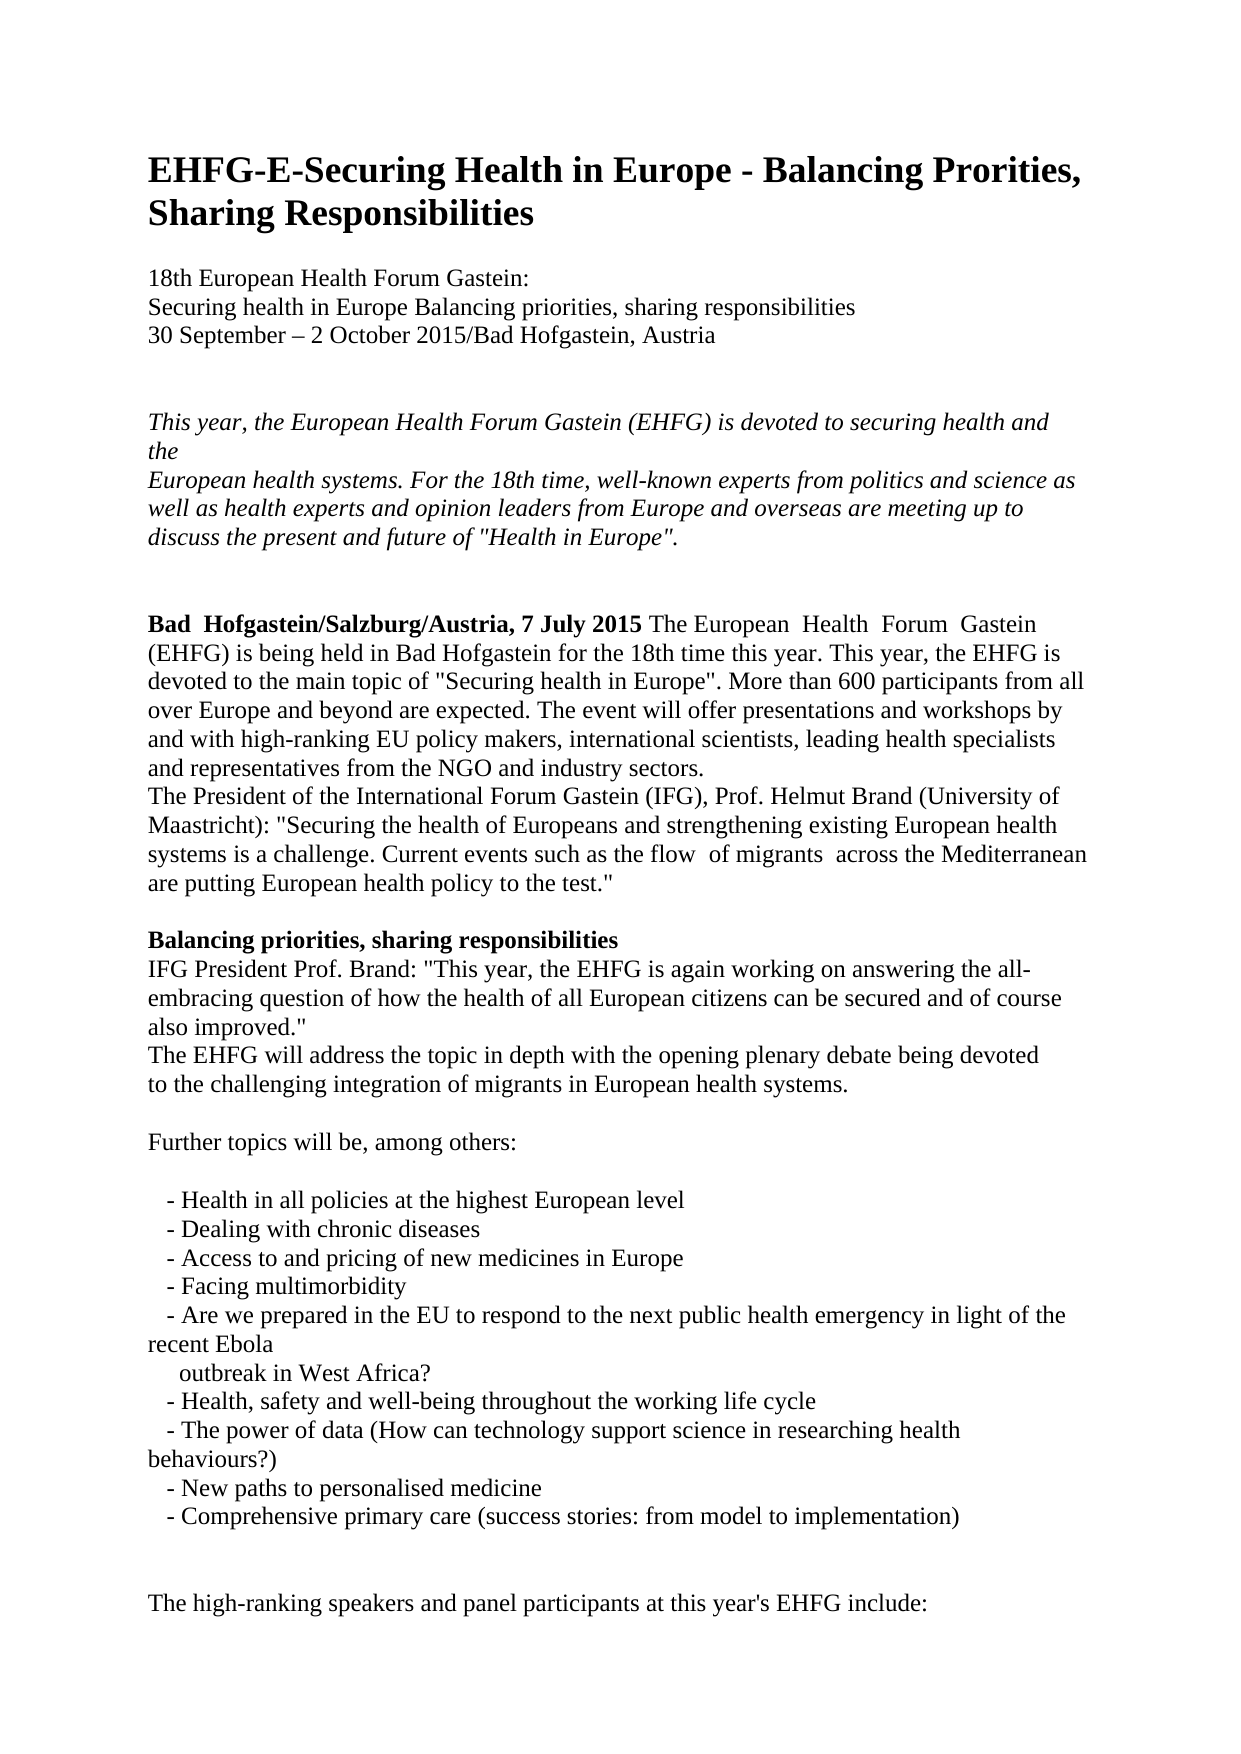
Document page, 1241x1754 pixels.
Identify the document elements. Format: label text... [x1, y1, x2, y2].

text - Health in all policies at the highest European level - Dealing with chronic diseases - Access to and pricing of new medicines in Europe - Facing multimorbidity - Are we prepared in the EU to respond to the next public health emergency in light of the recent Ebola outbreak in West Africa? - Health, safety and well-being throughout the working life cycle - The power of data (How can technology support science in researching health behaviours?) - New paths to personalised medicine - Comprehensive primary care (success stories: from model to implementation) [148, 1185, 1093, 1530]
text Bad Hofgastein/Salzburg/Austria, 7 July 2015 The European Health Forum Gastein (EHFG) is being held in Bad Hofgastein for the 18th time this year. This year, the EHFG is devoted to the main topic of "Securing health in Europe". More than 600 participants from all over Europe and beyond are expected. The event will offer presentations and workshops by and with high-ranking EU policy makers, international scientists, leading health specialists and representatives from the NGO and industry sectors. The President of the International Forum Gastein (IFG), Prof. Helmut Brand (University of Maastricht): "Securing the health of Europeans and strengthening existing European health systems is a challenge. Current events such as the flow of migrants across the Mediterranean are putting European health policy to the test." [148, 580, 1093, 896]
text EHFG-E-Securing Health in Europe - Balancing Prorities, Sharing Responsibilities [148, 148, 1093, 234]
text Further topics will be, among others: [148, 1127, 1093, 1156]
text This year, the European Health Forum Gastein (EHFG) is devoted to securing health and the European health systems. For the 18th time, well-known experts from politics and science as well as health experts and opinion leaders from Europe and overseas are meeting up to discuss the present and future of "Health in Europe". [148, 378, 1093, 551]
text 18th European Health Forum Gastein: Securing health in Europe Balancing priorities, sharing responsibilities 30 September – 2 October 2015/Bad Hofgastein, Austria [148, 263, 1093, 349]
text Balancing priorities, sharing responsibilities IFG President Prof. Brand: "This year, the EHFG is again working on answering the all-embracing question of how the health of all European citizens can be secured and of course also improved." The EHFG will address the topic in depth with the opening plenary debate being devoted to the challenging integration of migrants in European health systems. [148, 926, 1093, 1098]
text The high-ranking speakers and panel participants at this year's EHFG include: [148, 1559, 1093, 1617]
